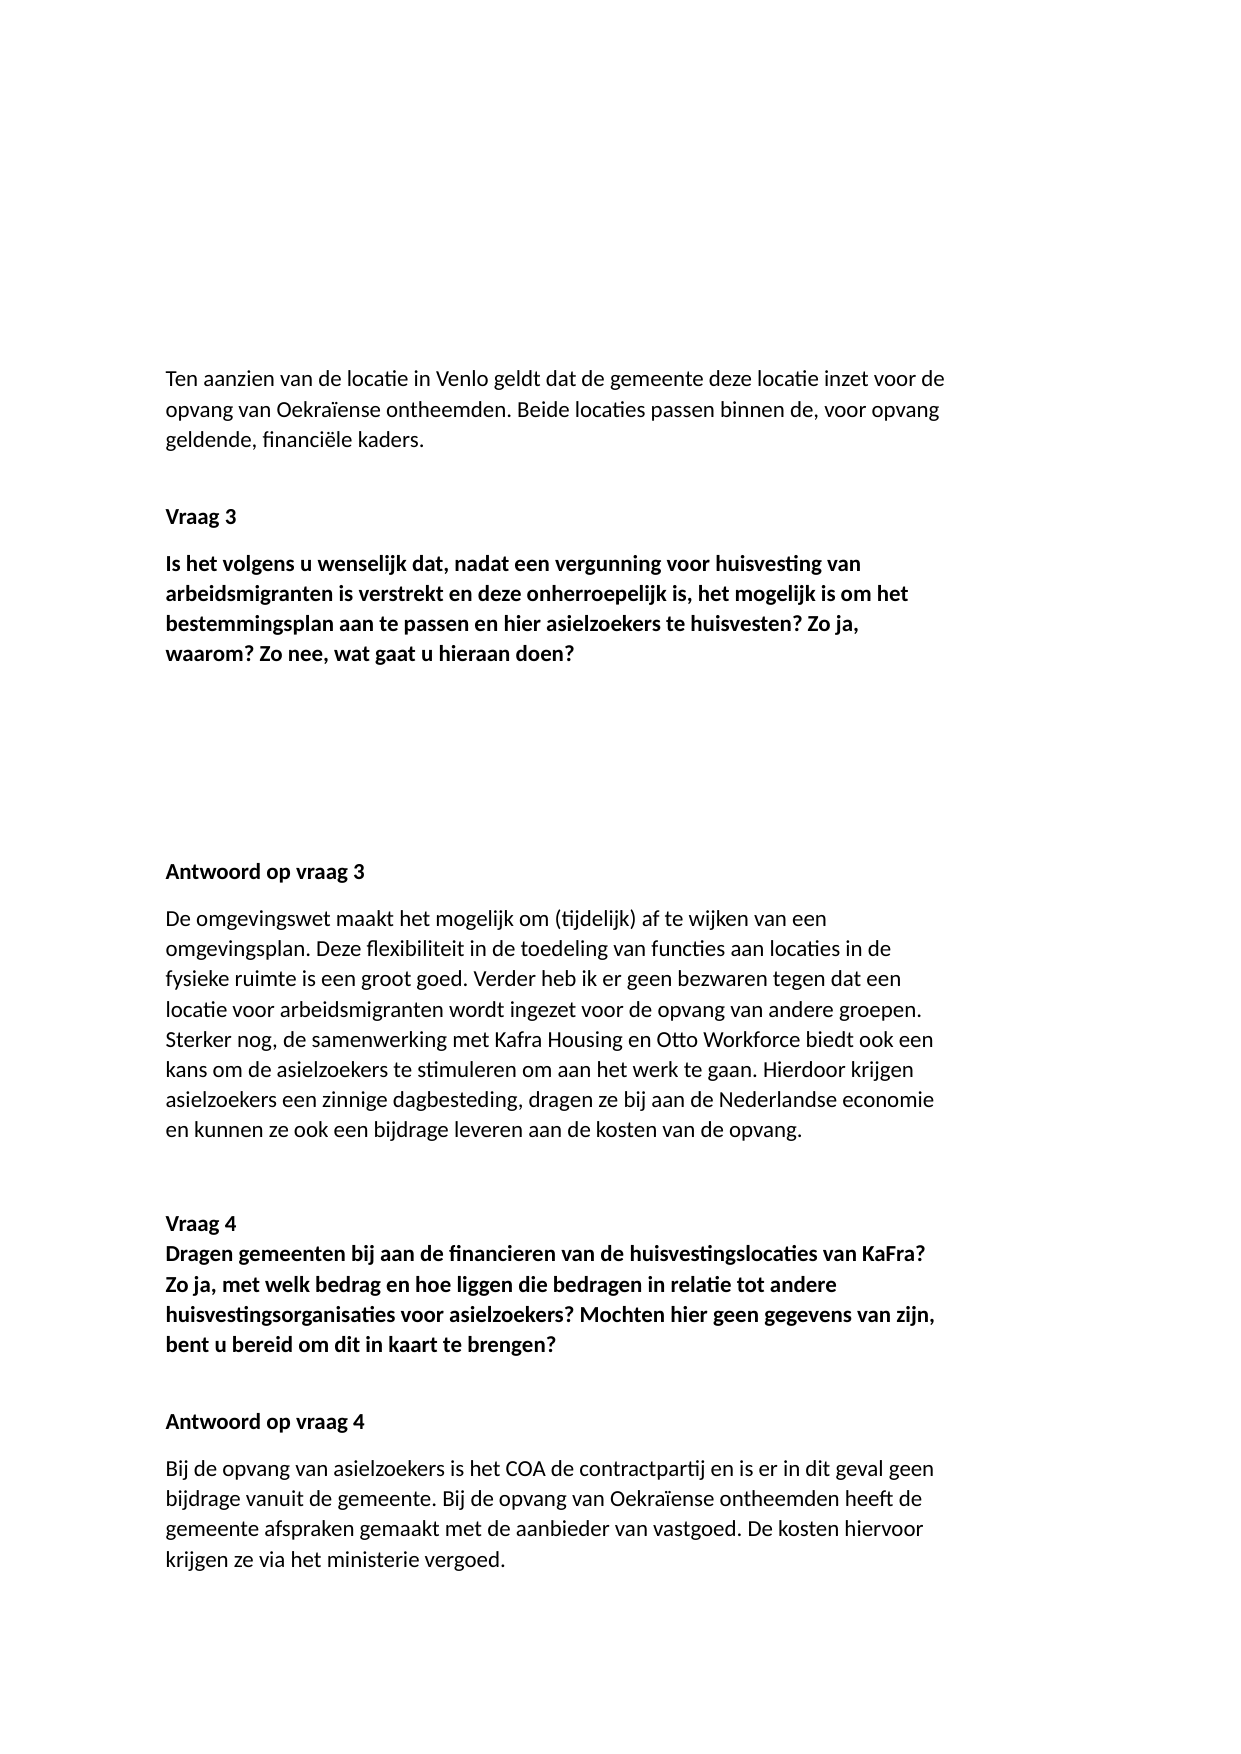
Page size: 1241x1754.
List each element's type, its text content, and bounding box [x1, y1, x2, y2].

text Vraag 3 [165, 502, 951, 530]
text Antwoord op vraag 3 [165, 857, 951, 885]
text Bij de opvang van asielzoekers is het COA de contractpartij en is er in dit geval geen bijdrage vanuit de gemeente. Bij de opvang van Oekraïense ontheemden heeft de gemeente afspraken gemaakt met de aanbieder van vastgoed. De kosten hiervoor krijgen ze via het ministerie vergoed. [165, 1454, 951, 1573]
text Is het volgens u wenselijk dat, nadat een vergunning voor huisvesting van arbeidsmigranten is verstrekt en deze onherroepelijk is, het mogelijk is om het bestemmingsplan aan te passen en hier asielzoekers te huisvesten? Zo ja, waarom? Zo nee, wat gaat u hieraan doen? [165, 549, 951, 698]
text De omgevingswet maakt het mogelijk om (tijdelijk) af te wijken van een omgevingsplan. Deze flexibiliteit in de toedeling van functies aan locaties in de fysieke ruimte is een groot goed. Verder heb ik er geen bezwaren tegen dat een locatie voor arbeidsmigranten wordt ingezet voor de opvang van andere groepen. Sterker nog, de samenwerking met Kafra Housing en Otto Workforce biedt ook een kans om de asielzoekers te stimuleren om aan het werk te gaan. Hierdoor krijgen asielzoekers een zinnige dagbesteding, dragen ze bij aan de Nederlandse economie en kunnen ze ook een bijdrage leveren aan de kosten van de opvang. [165, 904, 951, 1144]
text Antwoord op vraag 4 [165, 1407, 951, 1435]
text Ten aanzien van de locatie in Venlo geldt dat de gemeente deze locatie inzet voor de opvang van Oekraïense ontheemden. Beide locaties passen binnen de, voor opvang geldende, financiële kaders. [165, 364, 951, 483]
text Vraag 4 Dragen gemeenten bij aan de financieren van de huisvestingslocaties van KaFra? Zo ja, met welk bedrag en hoe liggen die bedragen in relatie tot andere huisvestingsorganisaties voor asielzoekers? Mochten hier geen gegevens van zijn, bent u bereid om dit in kaart te brengen? [165, 1209, 951, 1388]
